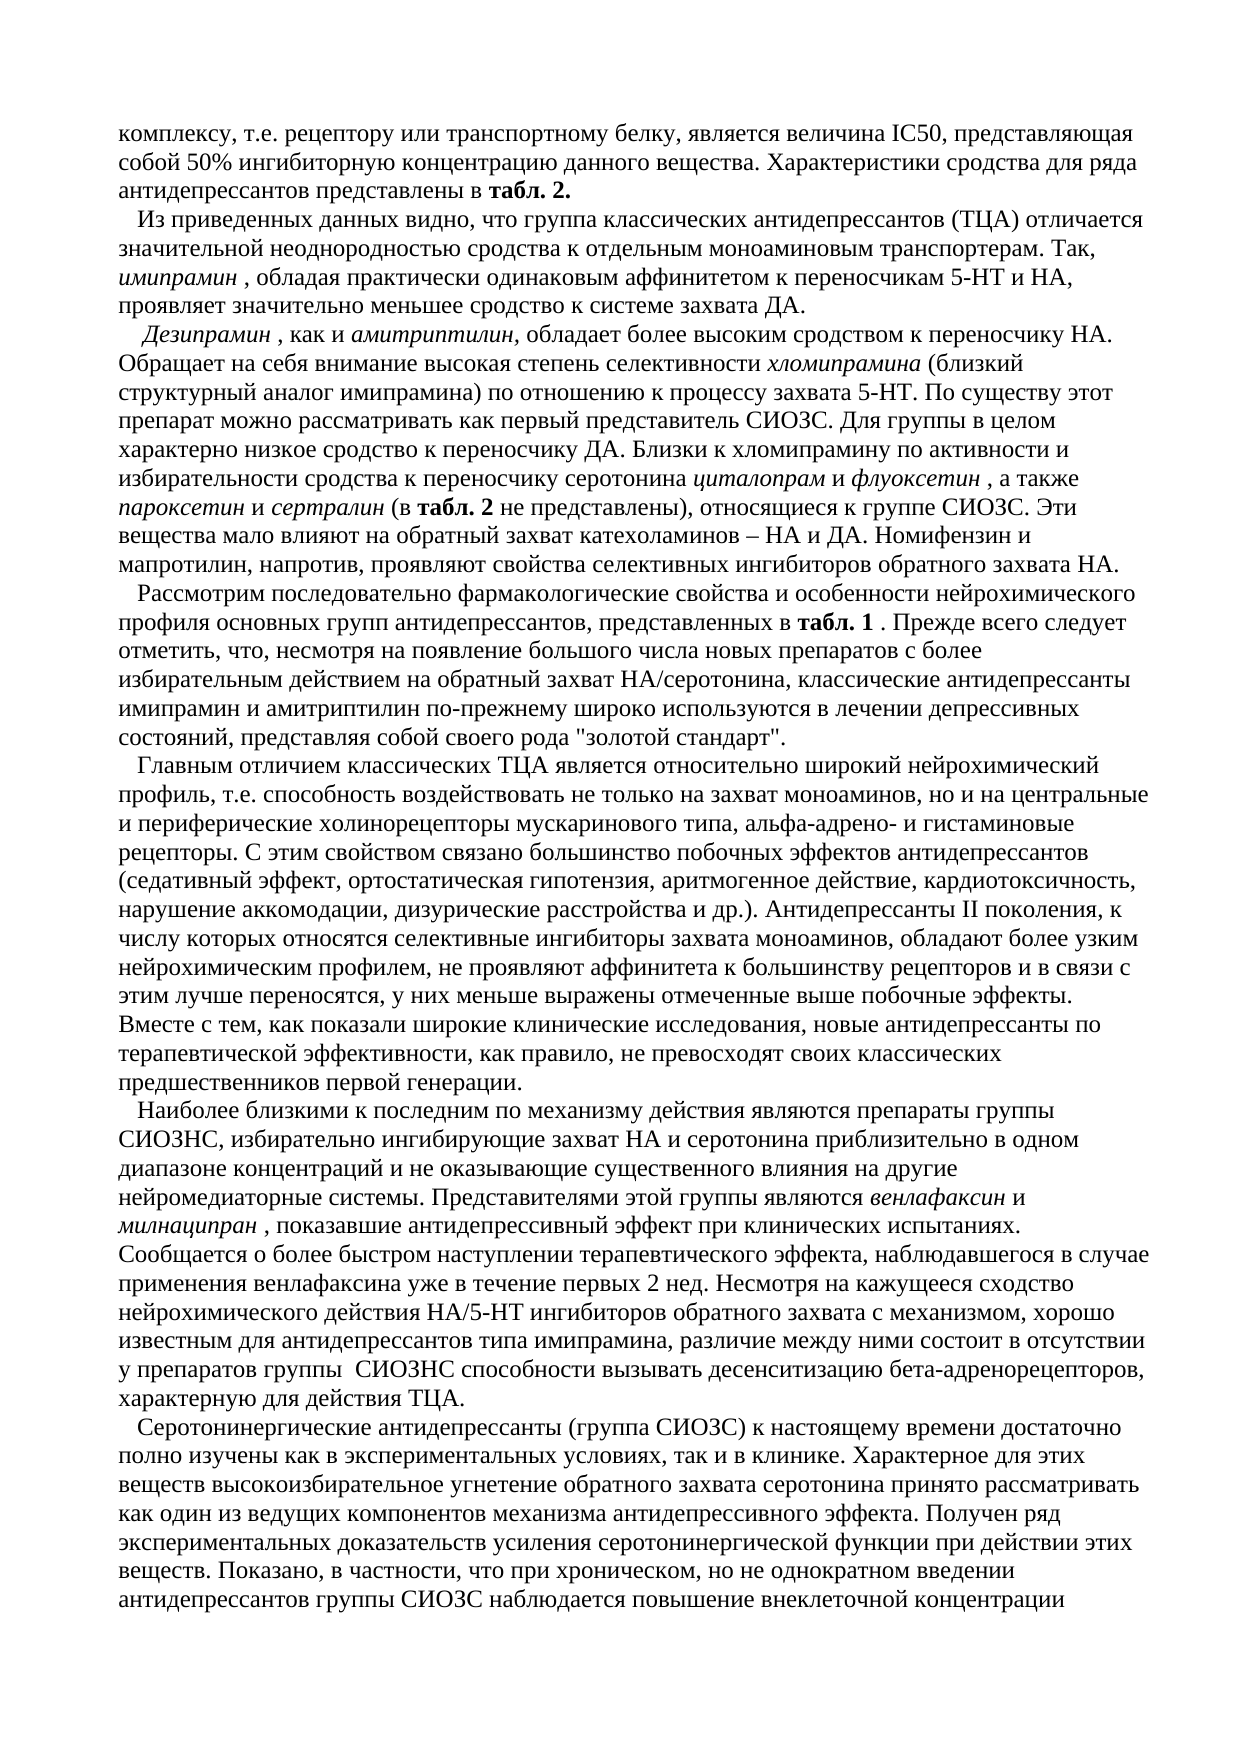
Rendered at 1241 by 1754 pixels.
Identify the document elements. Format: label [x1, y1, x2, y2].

text [118, 118, 1152, 1613]
